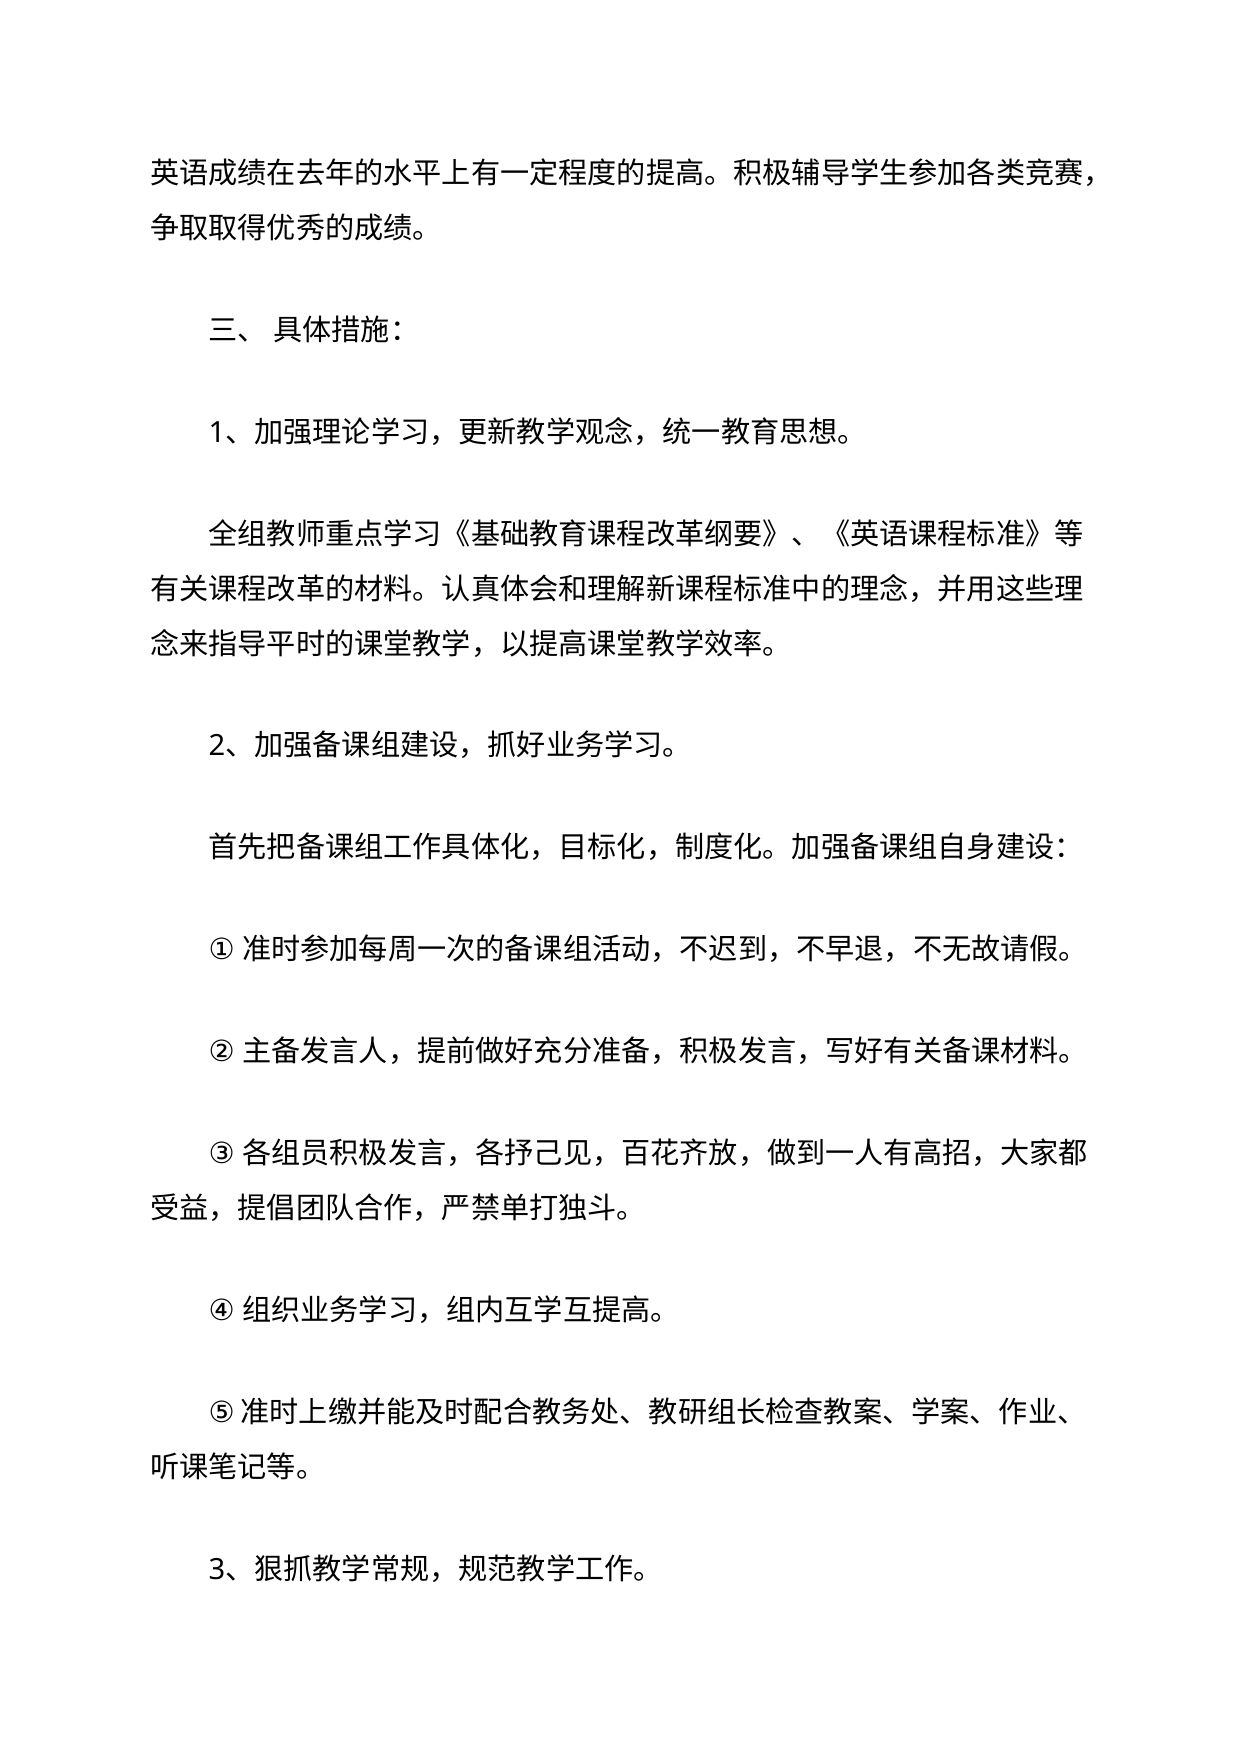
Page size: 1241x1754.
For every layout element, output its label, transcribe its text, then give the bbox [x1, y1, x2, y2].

text 3、狠抓教学常规，规范教学工作。 [150, 1545, 1090, 1588]
text ① 准时参加每周一次的备课组活动，不迟到，不早退，不无故请假。 [150, 926, 1090, 968]
text 首先把备课组工作具体化，目标化，制度化。加强备课组自身建设： [150, 824, 1090, 866]
text ④ 组织业务学习，组内互学互提高。 [150, 1286, 1090, 1329]
text 三、 具体措施： [150, 307, 1090, 349]
text ③ 各组员积极发言，各抒己见，百花齐放，做到一人有高招，大家都受益，提倡团队合作，严禁单打独斗。 [150, 1130, 1090, 1227]
text 全组教师重点学习《基础教育课程改革纲要》、《英语课程标准》等有关课程改革的材料。认真体会和理解新课程标准中的理念，并用这些理念来指导平时的课堂教学，以提高课堂教学效率。 [150, 510, 1090, 662]
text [150, 150, 1090, 247]
text 2、加强备课组建设，抓好业务学习。 [150, 722, 1090, 764]
text ⑤准时上缴并能及时配合教务处、教研组长检查教案、学案、作业、听课笔记等。 [150, 1388, 1090, 1486]
text 1、加强理论学习，更新教学观念，统一教育思想。 [150, 408, 1090, 451]
text ② 主备发言人，提前做好充分准备，积极发言，写好有关备课材料。 [150, 1028, 1090, 1070]
